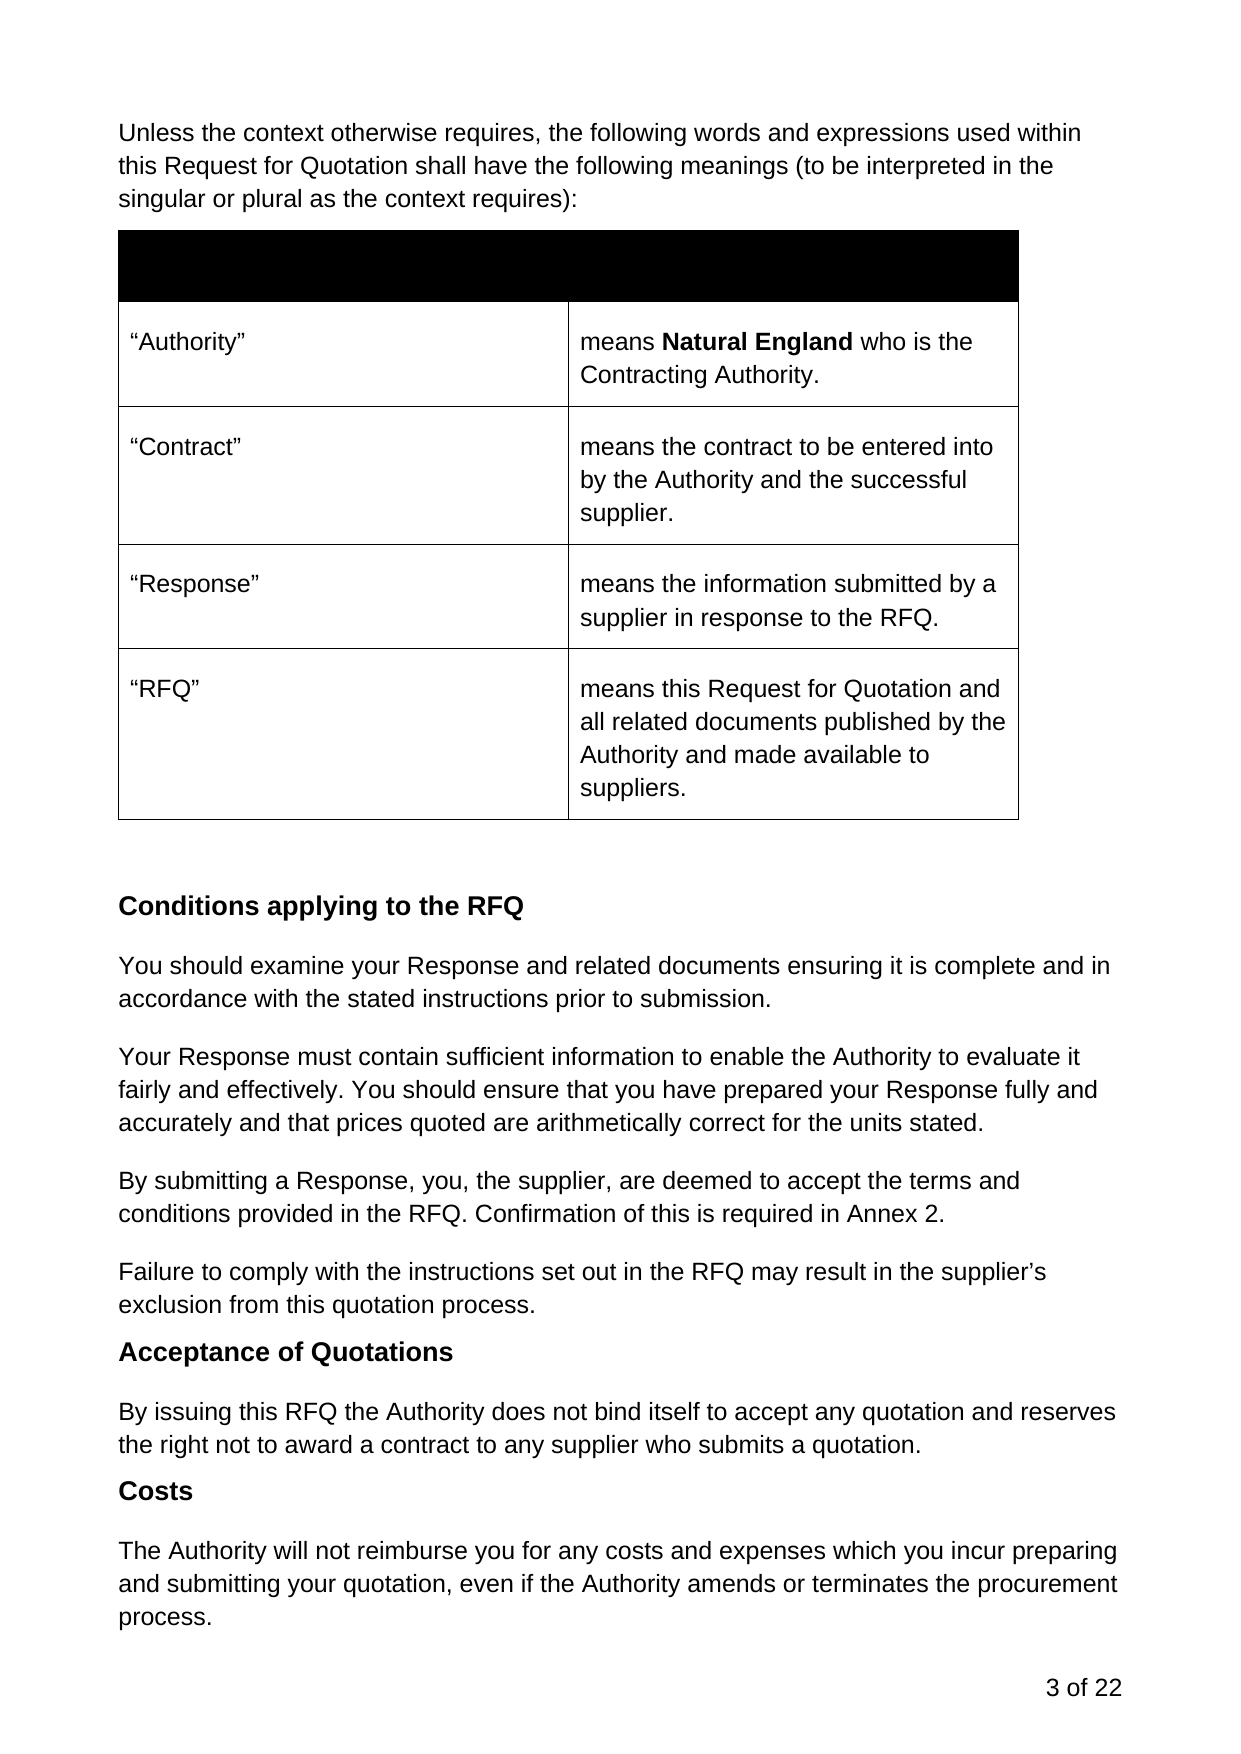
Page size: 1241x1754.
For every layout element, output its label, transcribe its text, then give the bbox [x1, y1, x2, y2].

subtitle Conditions applying to the RFQ [118, 890, 1122, 921]
table_cell “Contract” [119, 407, 568, 543]
table_header [119, 231, 568, 301]
text By issuing this RFQ the Authority does not bind itself to accept any quotation and reserves the right not to award a contract to any supplier who submits a quotation. [118, 1397, 1122, 1458]
table_cell “Authority” [119, 302, 568, 406]
text You should examine your Response and related documents ensuring it is complete and in accordance with the stated instructions prior to submission. [118, 951, 1122, 1013]
text Failure to comply with the instructions set out in the RFQ may result in the supplier’s exclusion from this quotation process. [118, 1257, 1122, 1319]
text The Authority will not reimburse you for any costs and expenses which you incur preparing and submitting your quotation, even if the Authority amends or terminates the procurement process. [118, 1536, 1122, 1631]
table_cell “RFQ” [119, 649, 568, 819]
subtitle Costs [118, 1475, 1122, 1507]
table_cell means this Request for Quotation and all related documents published by the Authority and made available to suppliers. [569, 649, 1018, 819]
text Your Response must contain sufficient information to enable the Authority to evaluate it fairly and effectively. You should ensure that you have prepared your Response fully and accurately and that prices quoted are arithmetically correct for the units stated. [118, 1042, 1122, 1137]
table_cell means Natural England who is the Contracting Authority. [569, 302, 1018, 406]
table_header [569, 231, 1018, 301]
table_cell means the contract to be entered into by the Authority and the successful supplier. [569, 407, 1018, 543]
table_cell “Response” [119, 545, 568, 648]
text By submitting a Response, you, the supplier, are deemed to accept the terms and conditions provided in the RFQ. Confirmation of this is required in Annex 2. [118, 1166, 1122, 1228]
text Unless the context otherwise requires, the following words and expressions used within this Request for Quotation shall have the following meanings (to be interpreted in the singular or plural as the context requires): [118, 118, 1122, 213]
table_cell means the information submitted by a supplier in response to the RFQ. [569, 545, 1018, 648]
subtitle Acceptance of Quotations [118, 1336, 1122, 1367]
